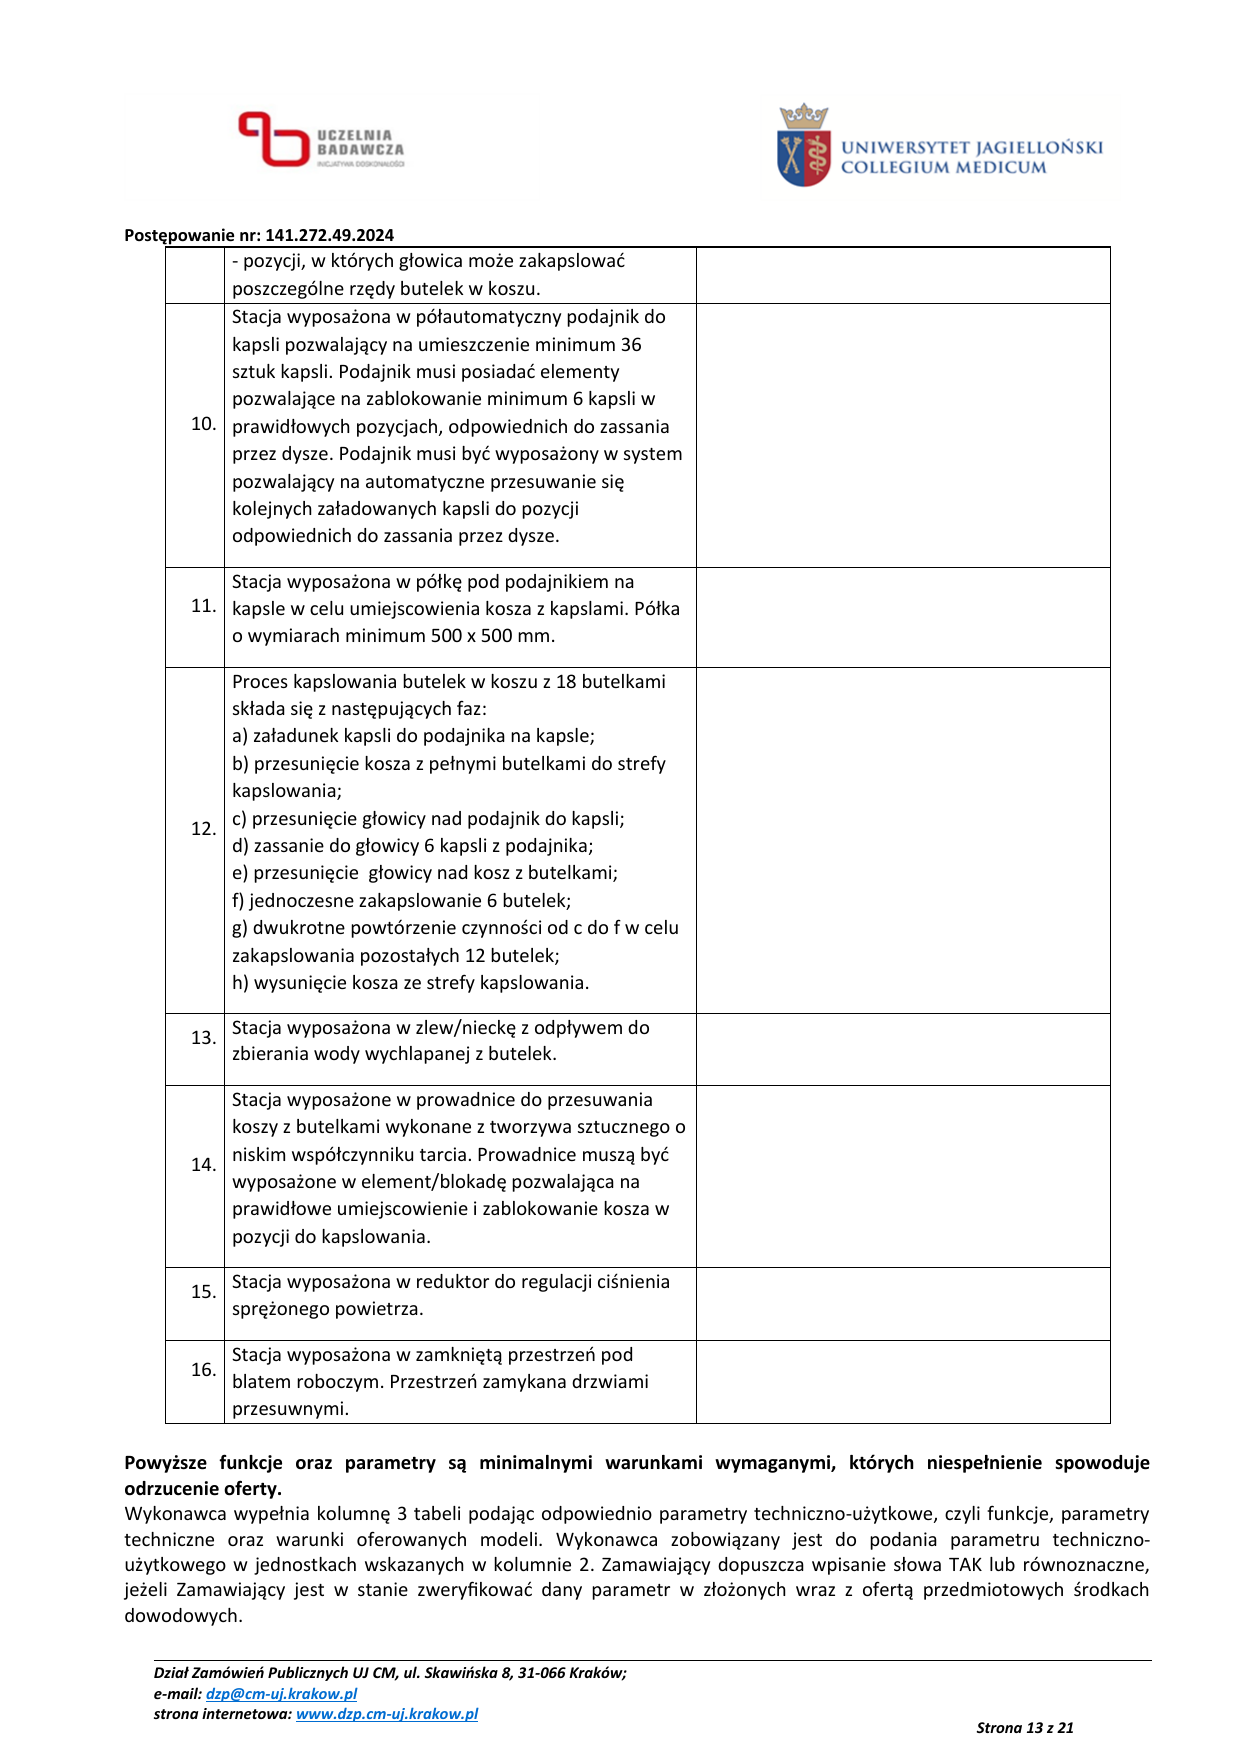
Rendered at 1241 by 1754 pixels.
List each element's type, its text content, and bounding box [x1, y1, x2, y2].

table_cell [166, 668, 224, 1013]
table_cell [697, 1268, 1110, 1340]
table_cell Stacja wyposażone w prowadnice do przesuwania koszy z butelkami wykonane z tworzywa sztucznego o niskim współczynniku tarcia. Prowadnice muszą być wyposażone w element/blokadę pozwalająca na prawidłowe umiejscowienie i zablokowanie kosza w pozycji do kapslowania. [225, 1086, 696, 1267]
table_cell Proces kapslowania butelek w koszu z 18 butelkami składa się z następujących faz: a) załadunek kapsli do podajnika na kapsle; b) przesunięcie kosza z pełnymi butelkami do strefy kapslowania; c) przesunięcie głowicy nad podajnik do kapsli; d) zassanie do głowicy 6 kapsli z podajnika; e) przesunięcie głowicy nad kosz z butelkami; f) jednoczesne zakapslowanie 6 butelek; g) dwukrotne powtórzenie czynności od c do f w celu zakapslowania pozostałych 12 butelek; h) wysunięcie kosza ze strefy kapslowania. [225, 668, 696, 1013]
picture [760, 94, 1122, 201]
table_cell Stacja wyposażona w półkę pod podajnikiem na kapsle w celu umiejscowienia kosza z kapslami. Półka o wymiarach minimum 500 x 500 mm. [225, 568, 696, 667]
table_cell [697, 1086, 1110, 1267]
table_cell [166, 248, 224, 302]
table_cell [697, 1014, 1110, 1085]
table_cell [166, 1268, 224, 1340]
table_cell [166, 304, 224, 567]
table_cell [697, 1341, 1110, 1423]
table_cell Stacja wyposażona w reduktor do regulacji ciśnienia sprężonego powietrza. [225, 1268, 696, 1340]
table_cell [697, 248, 1110, 302]
table_cell Stacja wyposażona w półautomatyczny podajnik do kapsli pozwalający na umieszczenie minimum 36 sztuk kapsli. Podajnik musi posiadać elementy pozwalające na zablokowanie minimum 6 kapsli w prawidłowych pozycjach, odpowiednich do zassania przez dysze. Podajnik musi być wyposażony w system pozwalający na automatyczne przesuwanie się kolejnych załadowanych kapsli do pozycji odpowiednich do zassania przez dysze. [225, 304, 696, 567]
table_cell [166, 1341, 224, 1423]
table_cell [166, 568, 224, 667]
table_cell [166, 1086, 224, 1267]
table_cell [697, 668, 1110, 1013]
table_cell Stacja wyposażona w zamkniętą przestrzeń pod blatem roboczym. Przestrzeń zamykana drzwiami przesuwnymi. [225, 1341, 696, 1423]
picture [124, 93, 540, 201]
table_cell [697, 568, 1110, 667]
text Wykonawca wypełnia kolumnę 3 tabeli podając odpowiednio parametry techniczno-użytkowe, czyli funkcje, parametry techniczne oraz warunki oferowanych modeli. Wykonawca zobowiązany jest do podania parametru techniczno-użytkowego w jednostkach wskazanych w kolumnie 2. Zamawiający dopuszcza wpisanie słowa TAK lub równoznaczne, jeżeli Zamawiający jest w stanie zweryfikować dany parametr w złożonych wraz z ofertą przedmiotowych środkach dowodowych. [124, 1500, 1152, 1627]
table_cell Stacja wyposażona w zlew/nieckę z odpływem do zbierania wody wychlapanej z butelek. [225, 1014, 696, 1085]
table_cell [166, 1014, 224, 1085]
text Powyższe funkcje oraz parametry są minimalnymi warunkami wymaganymi, których niespełnienie spowoduje odrzucenie oferty. [124, 1449, 1152, 1500]
table_cell [697, 304, 1110, 567]
